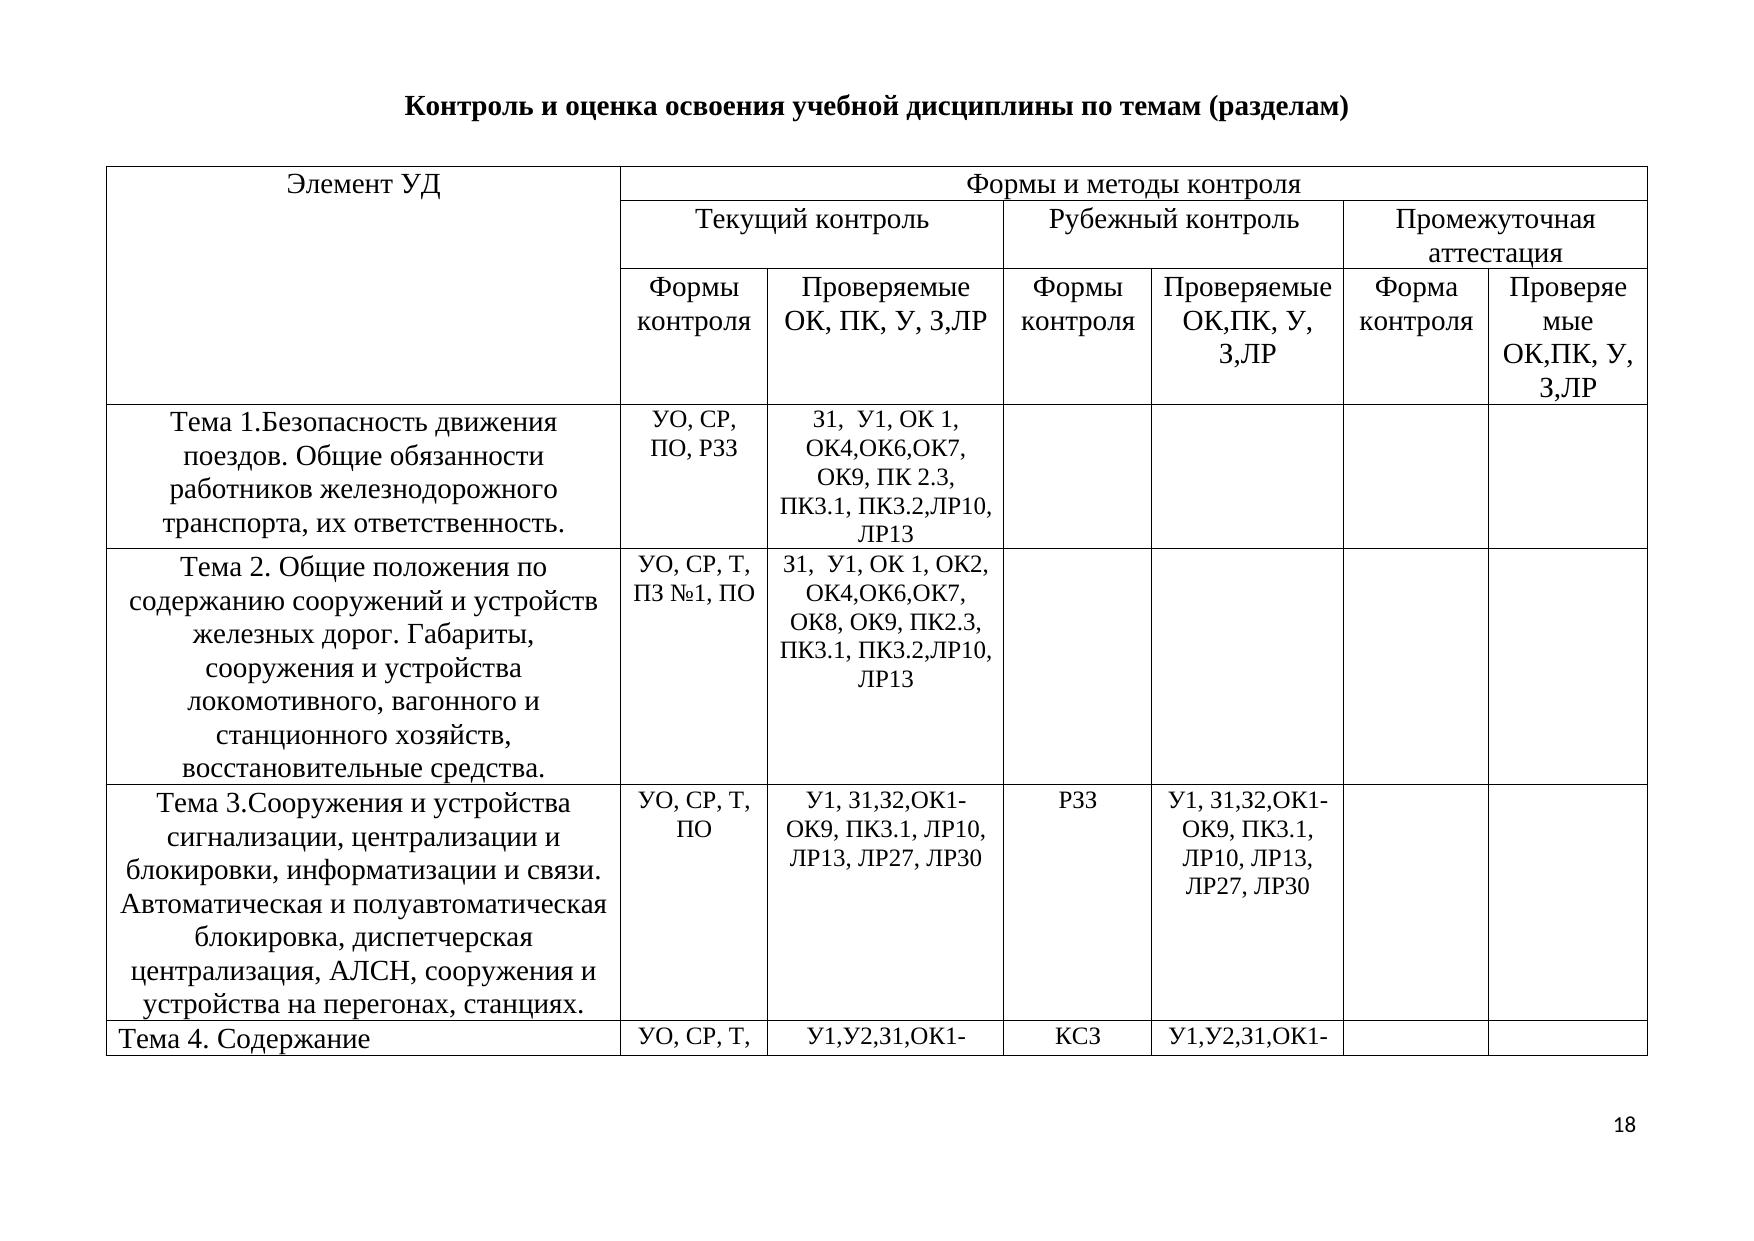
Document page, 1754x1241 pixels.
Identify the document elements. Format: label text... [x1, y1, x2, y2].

table_cell Формы контроля [1004, 269, 1151, 403]
table_cell [1004, 549, 1151, 784]
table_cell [621, 1021, 767, 1054]
table_cell РЗЗ [1004, 785, 1151, 1020]
table_cell УО, СР, ПО, РЗЗ [621, 405, 767, 548]
table_cell Форма контроля [1344, 269, 1488, 403]
table_cell З1, У1, ОК 1, ОК2, ОК4,ОК6,ОК7, ОК8, ОК9, ПК2.3, ПК3.1, ПК3.2,ЛР10, ЛР13 [768, 549, 1003, 784]
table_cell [768, 1021, 1003, 1054]
table_cell [1489, 405, 1647, 548]
table_cell [1344, 785, 1488, 1020]
table_cell [1152, 405, 1343, 548]
table_cell [1344, 405, 1488, 548]
table_cell Текущий контроль [621, 201, 1003, 268]
table_cell [1489, 785, 1647, 1020]
table_header Элемент УД [107, 167, 620, 403]
table_cell [1344, 1021, 1488, 1054]
table_cell Проверяемые ОК,ПК, У, З,ЛР [1152, 269, 1343, 403]
table_cell З1, У1, ОК 1, ОК4,ОК6,ОК7, ОК9, ПК 2.3, ПК3.1, ПК3.2,ЛР10, ЛР13 [768, 405, 1003, 548]
table_cell УО, СР, Т, ПЗ №1, ПО [621, 549, 767, 784]
table_cell Тема 1.Безопасность движения поездов. Общие обязанности работников железнодорожного транспорта, их ответственность. [107, 405, 620, 548]
table_cell Промежуточная аттестация [1344, 201, 1647, 268]
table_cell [107, 1021, 620, 1054]
text Контроль и оценка освоения учебной дисциплины по темам (разделам) [118, 88, 1636, 122]
table_header Формы и методы контроля [621, 167, 1647, 200]
table_cell [1344, 549, 1488, 784]
table_cell Проверяемые ОК, ПК, У, З,ЛР [768, 269, 1003, 403]
table_cell Тема 2. Общие положения по содержанию сооружений и устройств железных дорог. Габариты, сооружения и устройства локомотивного, вагонного и станционного хозяйств, восстановительные средства. [107, 549, 620, 784]
table_cell У1, З1,З2,ОК1-ОК9, ПК3.1, ЛР10, ЛР13, ЛР27, ЛР30 [768, 785, 1003, 1020]
table_cell Рубежный контроль [1004, 201, 1343, 268]
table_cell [1152, 1021, 1343, 1054]
table_cell КСЗ [1004, 1021, 1151, 1054]
table_cell Проверяемые ОК,ПК, У, З,ЛР [1489, 269, 1647, 403]
table_cell [1489, 1021, 1647, 1054]
table_cell У1, З1,З2,ОК1-ОК9, ПК3.1, ЛР10, ЛР13, ЛР27, ЛР30 [1152, 785, 1343, 1020]
table_cell Формы контроля [621, 269, 767, 403]
table_cell Тема 3.Сооружения и устройства сигнализации, централизации и блокировки, информатизации и связи. Автоматическая и полуавтоматическая блокировка, диспетчерская централизация, АЛСН, сооружения и устройства на перегонах, станциях. [107, 785, 620, 1020]
table_cell УО, СР, Т, ПО [621, 785, 767, 1020]
table_cell [1489, 549, 1647, 784]
table_cell [1152, 549, 1343, 784]
table_cell [1004, 405, 1151, 548]
